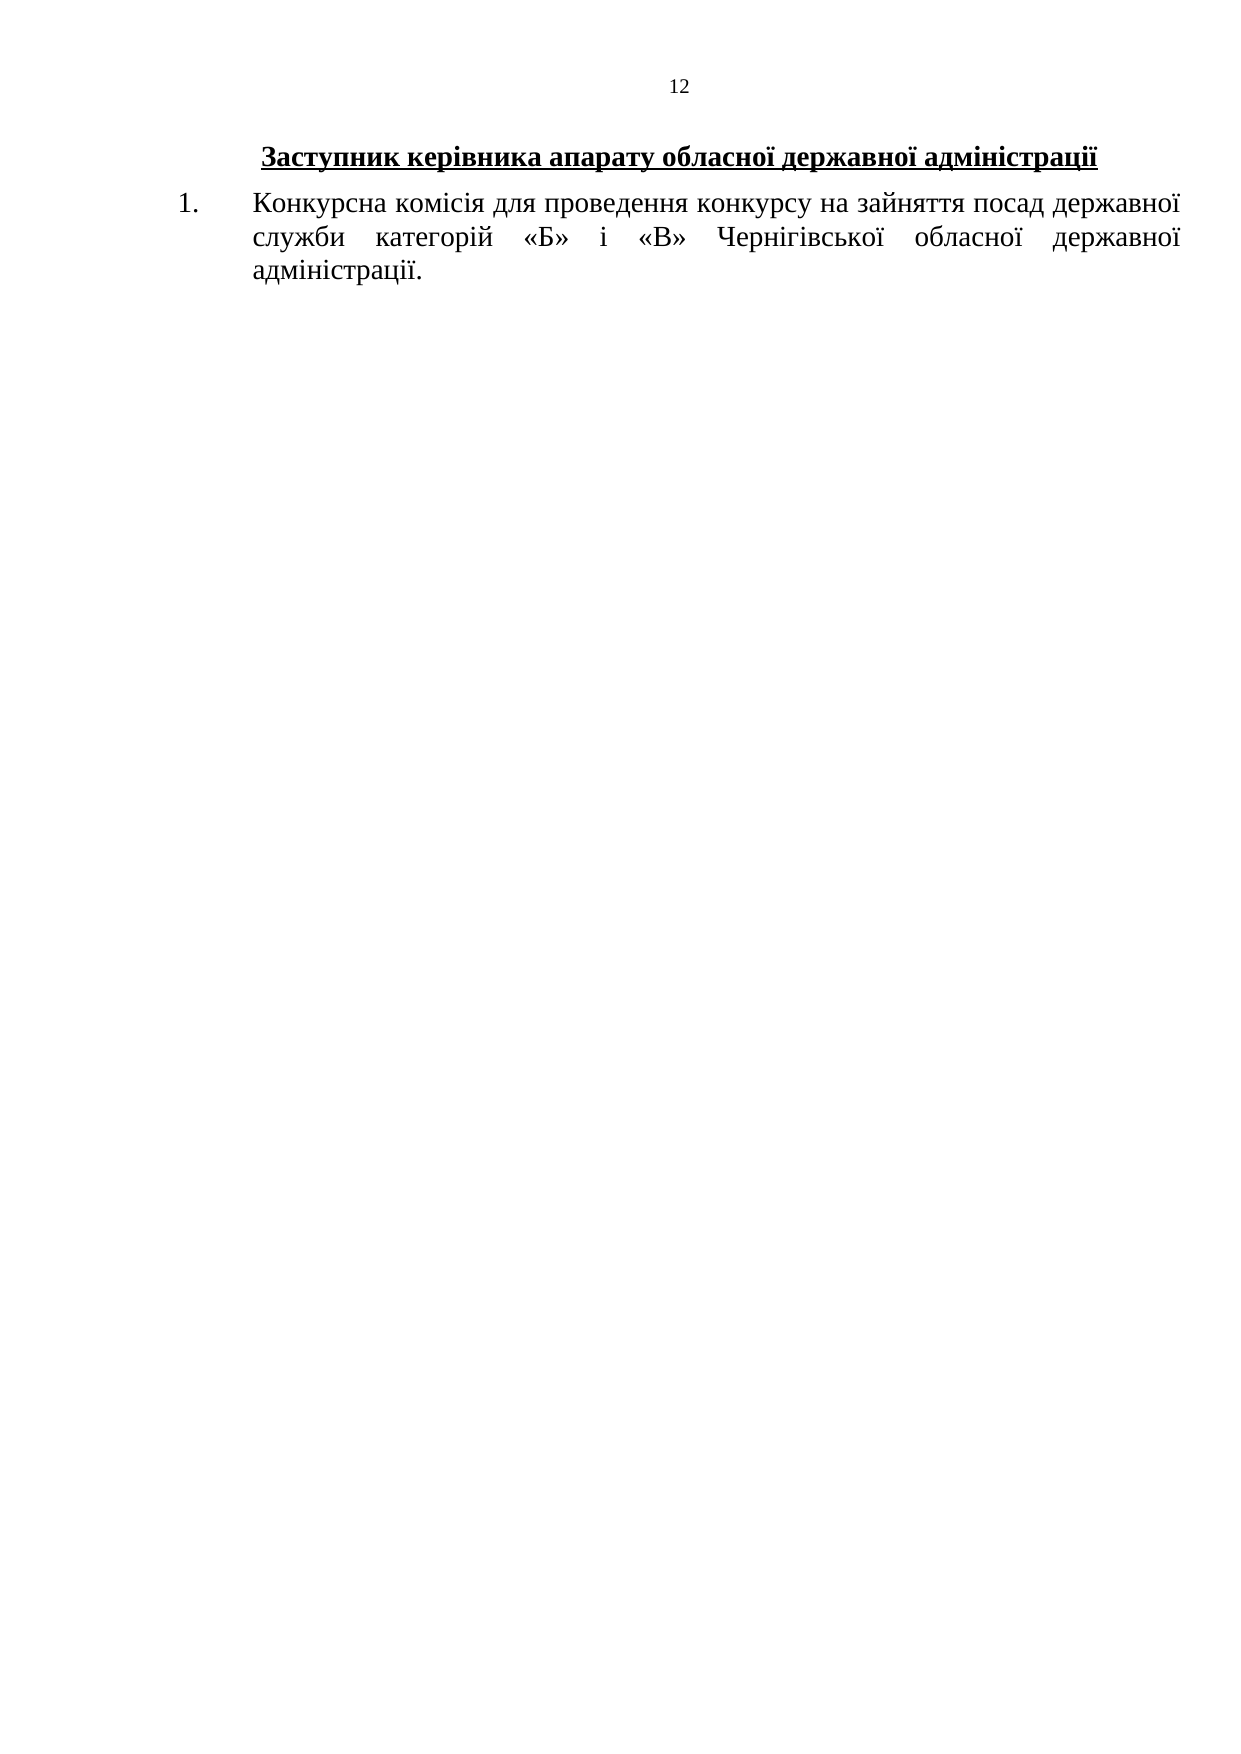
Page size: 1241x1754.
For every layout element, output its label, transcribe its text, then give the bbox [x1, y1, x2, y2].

list Конкурсна комісія для проведення конкурсу на зайняття посад державної служби категорій «Б» і «В» Чернігівської обласної державної адміністрації. [177, 185, 1181, 286]
text Заступник керівника апарату обласної державної адміністрації [177, 139, 1181, 173]
